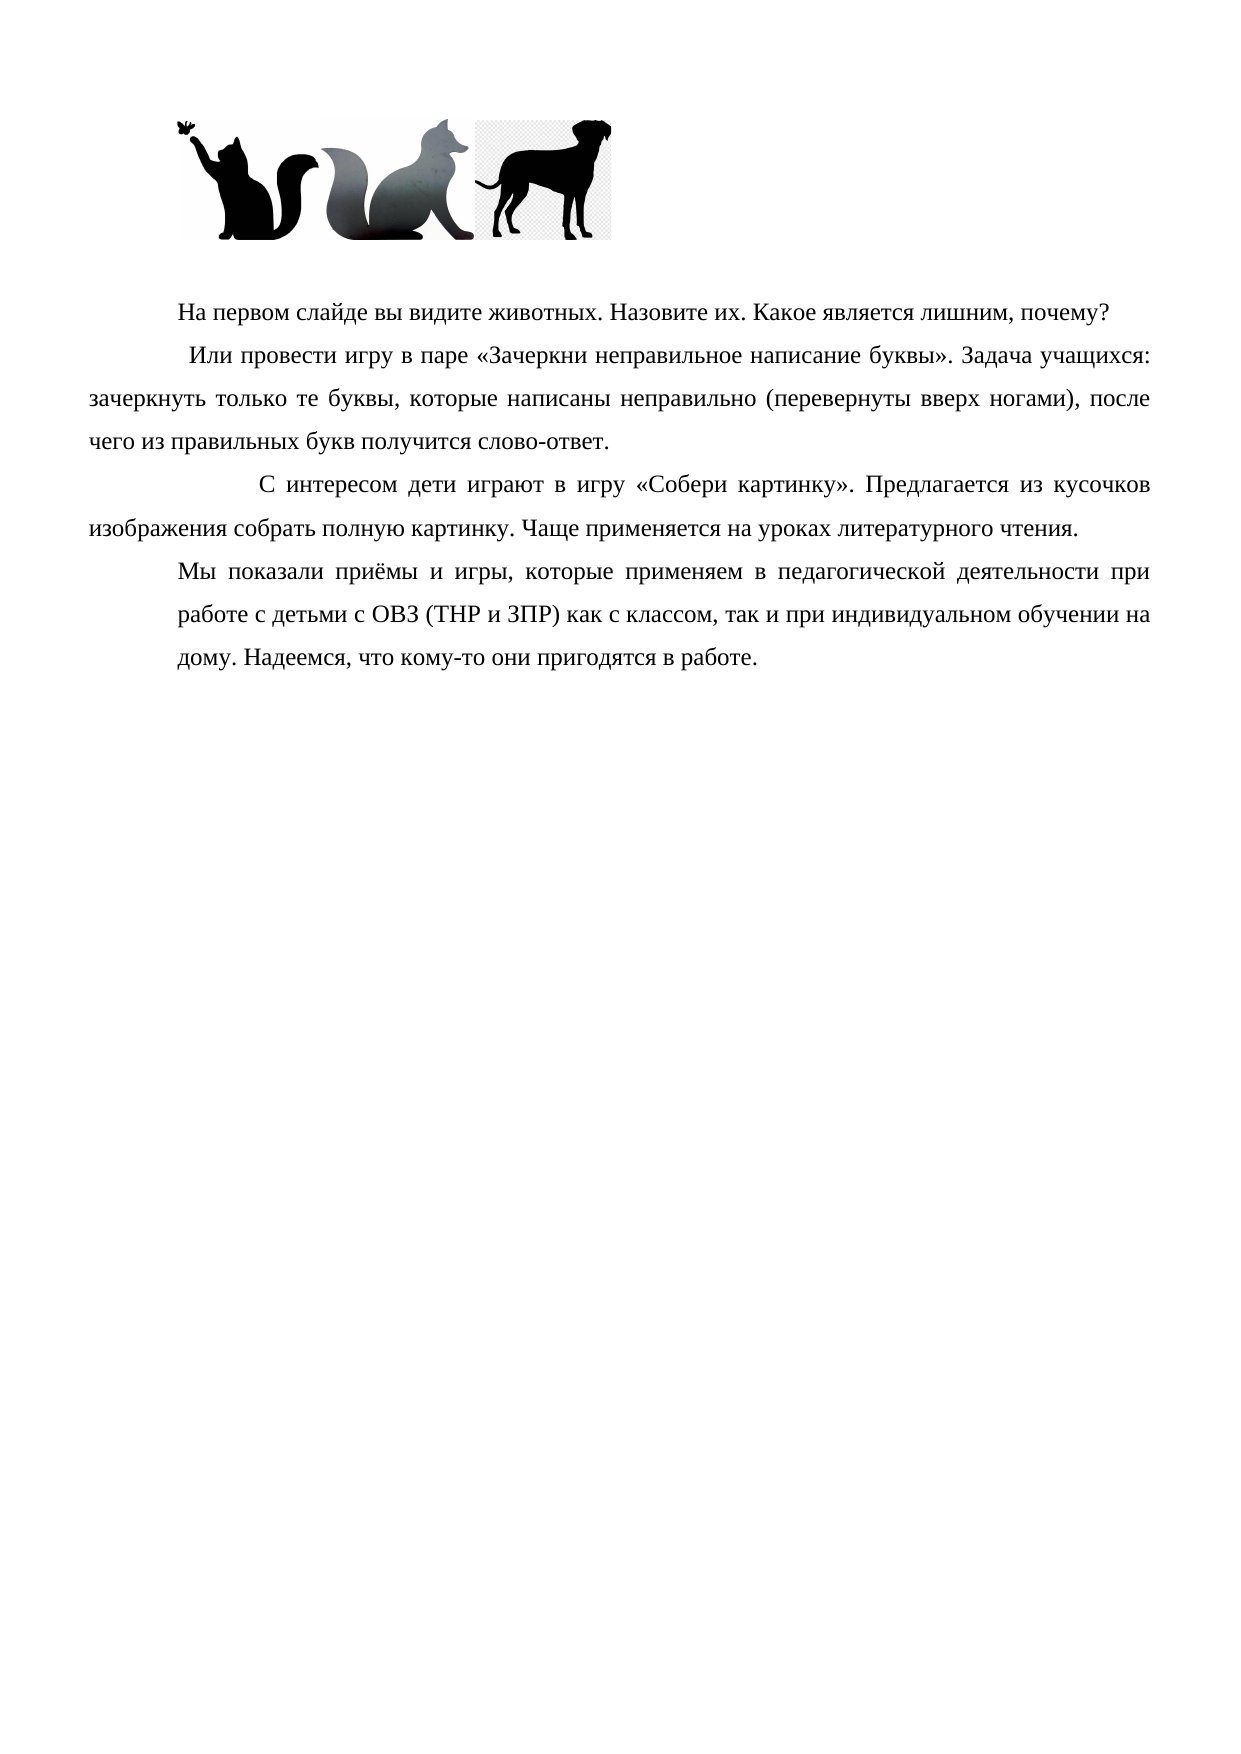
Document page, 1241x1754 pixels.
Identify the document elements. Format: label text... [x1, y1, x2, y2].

text На первом слайде вы видите животных. Назовите их. Какое является лишним, почему? [177, 297, 1152, 326]
text С интересом дети играют в игру «Собери картинку». Предлагается из кусочков изображения собрать полную картинку. Чаще применяется на уроках литературного чтения. [88, 469, 1152, 541]
text Или провести игру в паре «Зачеркни неправильное написание буквы». Задача учащихся: зачеркнуть только те буквы, которые написаны неправильно (перевернуты вверх ногами), после чего из правильных букв получится слово-ответ. [88, 340, 1152, 455]
text Мы показали приёмы и игры, которые применяем в педагогической деятельности при работе с детьми с ОВЗ (ТНР и ЗПР) как с классом, так и при индивидуальном обучении на дому. Надеемся, что кому-то они пригодятся в работе. [177, 556, 1152, 671]
picture [177, 118, 612, 240]
